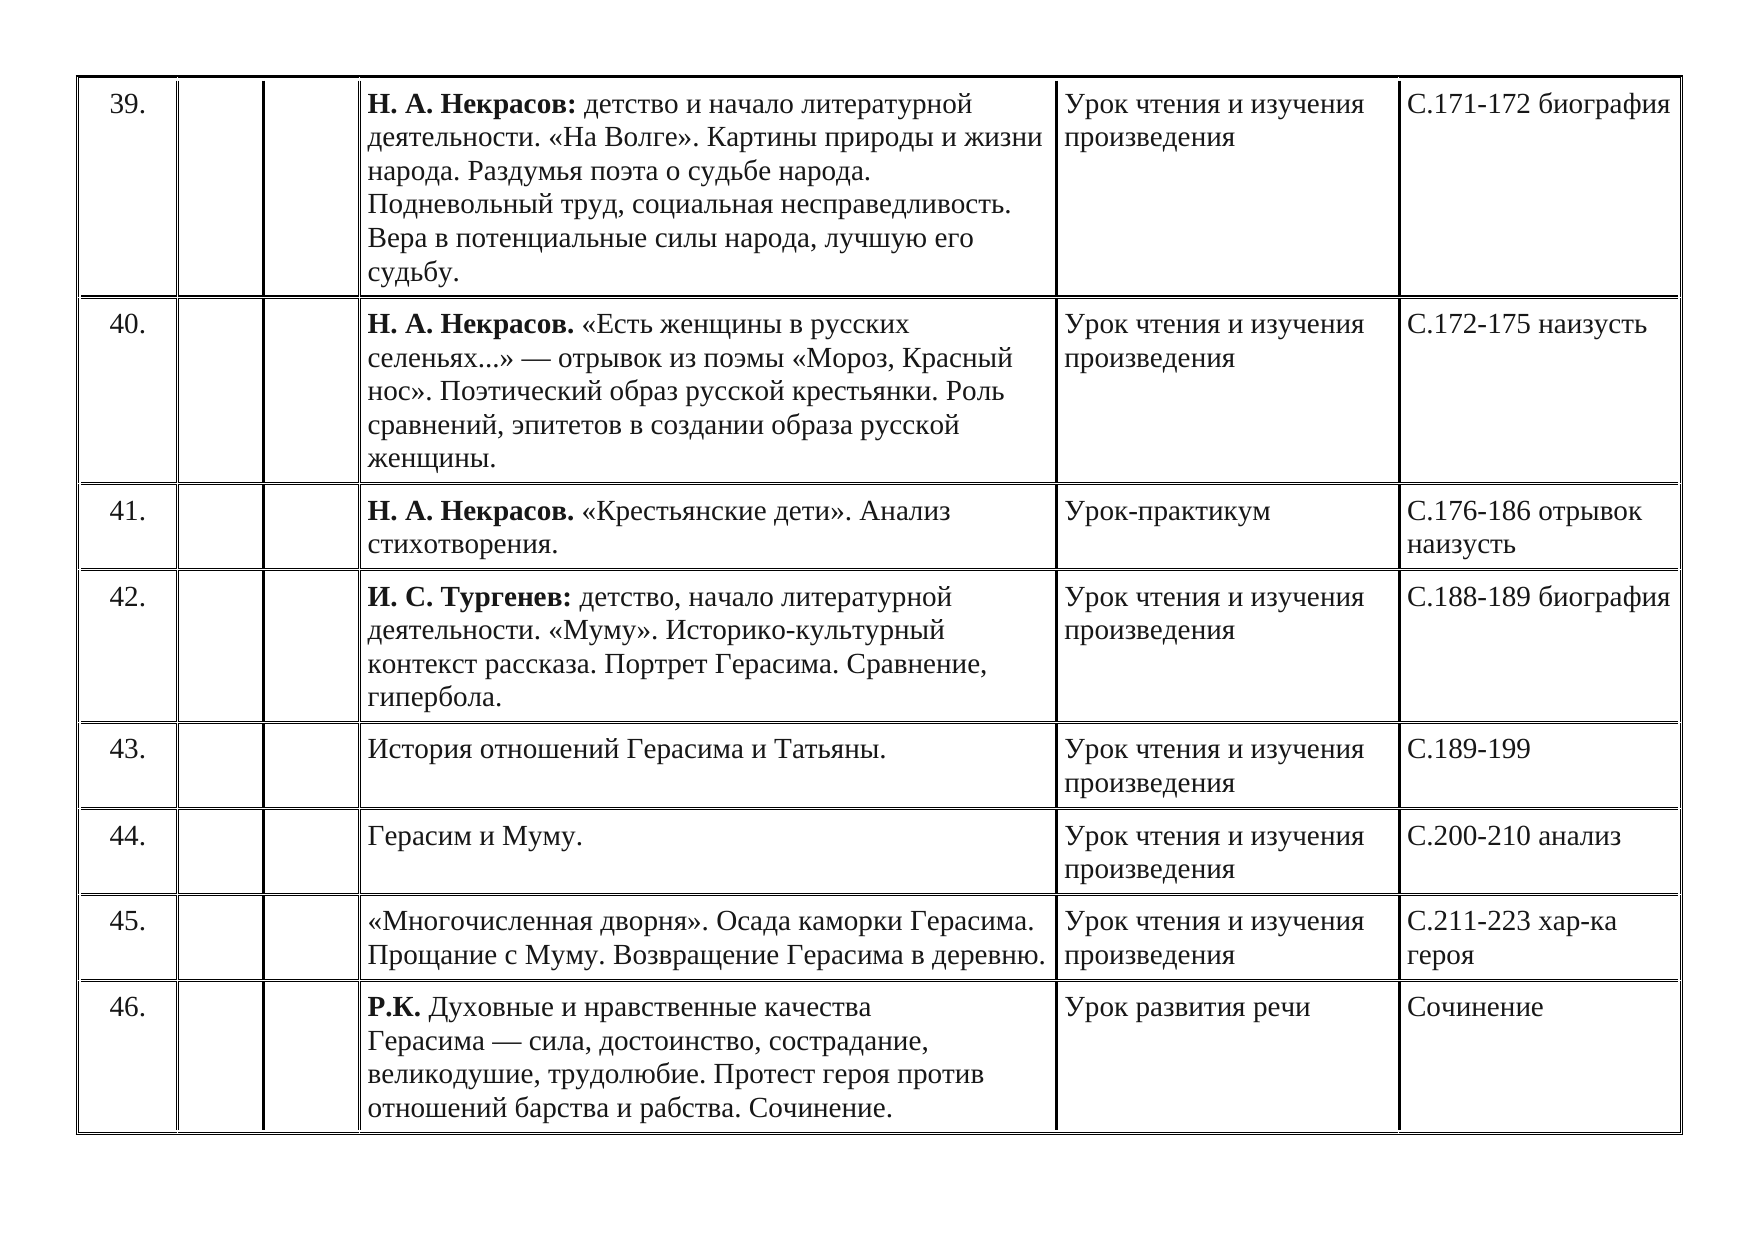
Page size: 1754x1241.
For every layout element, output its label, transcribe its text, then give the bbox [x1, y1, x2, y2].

table_cell Урок чтения и изучения произведения [1058, 810, 1398, 892]
table_cell [265, 896, 358, 978]
table_cell [178, 78, 263, 295]
table_cell 43. [77, 721, 178, 807]
table_cell История отношений Герасима и Татьяны. [361, 724, 1055, 807]
table_cell [265, 724, 358, 807]
table_cell Урок-практикум [1058, 485, 1398, 568]
table_cell С.176-186 отрывок наизусть [1399, 482, 1681, 568]
table_cell [179, 485, 262, 568]
table_cell Урок чтения и изучения произведения [1058, 896, 1398, 978]
table_cell Урок развития речи [1056, 982, 1399, 1131]
table_cell Н. А. Некрасов: детство и начало литературной деятельности. «На Волге». Картины природы и жизни народа. Раздумья поэта о судьбе народа. Подневольный труд, социальная несправедливость. Вера в потенциальные силы народа, лучшую его судьбу. [360, 78, 1056, 295]
table_cell Герасим и Муму. [361, 810, 1055, 892]
table_cell 45. [79, 893, 176, 978]
table_cell [179, 571, 262, 721]
table_cell [179, 896, 262, 978]
table_cell С.211-223 хар-ка героя [1401, 893, 1680, 978]
table_cell 44. [77, 807, 178, 892]
table_cell [179, 299, 262, 482]
table_cell «Многочисленная дворня». Осада каморки Герасима. Прощание с Муму. Возвращение Герасима в деревню. [361, 896, 1055, 978]
table_cell С.188-189 биография [1399, 568, 1681, 721]
table_cell Урок чтения и изучения произведения [1056, 77, 1399, 295]
table_cell Сочинение [1399, 979, 1680, 1131]
table_cell С.200-210 анализ [1399, 807, 1681, 892]
table_cell [179, 724, 262, 807]
table_cell С.189-199 [1399, 721, 1681, 807]
table_cell [263, 982, 359, 1131]
table_cell С.171-172 биография [1399, 78, 1680, 295]
table_cell Н. А. Некрасов. «Есть женщины в русских селеньях...» — отрывок из поэмы «Мороз, Красный нос». Поэтический образ русской крестьянки. Роль сравнений, эпитетов в создании образа русской женщины. [361, 299, 1055, 482]
table_cell 40. [79, 295, 176, 482]
table_cell С.172-175 наизусть [1401, 295, 1680, 482]
table_cell [263, 78, 359, 295]
table_cell [265, 571, 358, 721]
table_cell [178, 982, 263, 1131]
table_cell Урок чтения и изучения произведения [1058, 724, 1398, 807]
table_cell 39. [79, 78, 178, 295]
table_cell [179, 810, 262, 892]
table_cell Урок чтения и изучения произведения [1058, 571, 1398, 721]
table_cell [265, 485, 358, 568]
table_cell 42. [77, 568, 178, 721]
table_cell Н. А. Некрасов. «Крестьянские дети». Анализ стихотворения. [361, 485, 1055, 568]
table_cell Р.К. Духовные и нравственные качества Герасима — сила, достоинство, сострадание, великодушие, трудолюбие. Протест героя против отношений барства и рабства. Сочинение. [360, 982, 1056, 1131]
table_cell 41. [77, 482, 178, 568]
table_cell [265, 299, 358, 482]
table_cell Урок чтения и изучения произведения [1058, 299, 1398, 482]
table_cell [265, 810, 358, 892]
table_cell И. С. Тургенев: детство, начало литературной деятельности. «Муму». Историко-культурный контекст рассказа. Портрет Герасима. Сравнение, гипербола. [361, 571, 1055, 721]
table_cell 46. [79, 979, 178, 1131]
